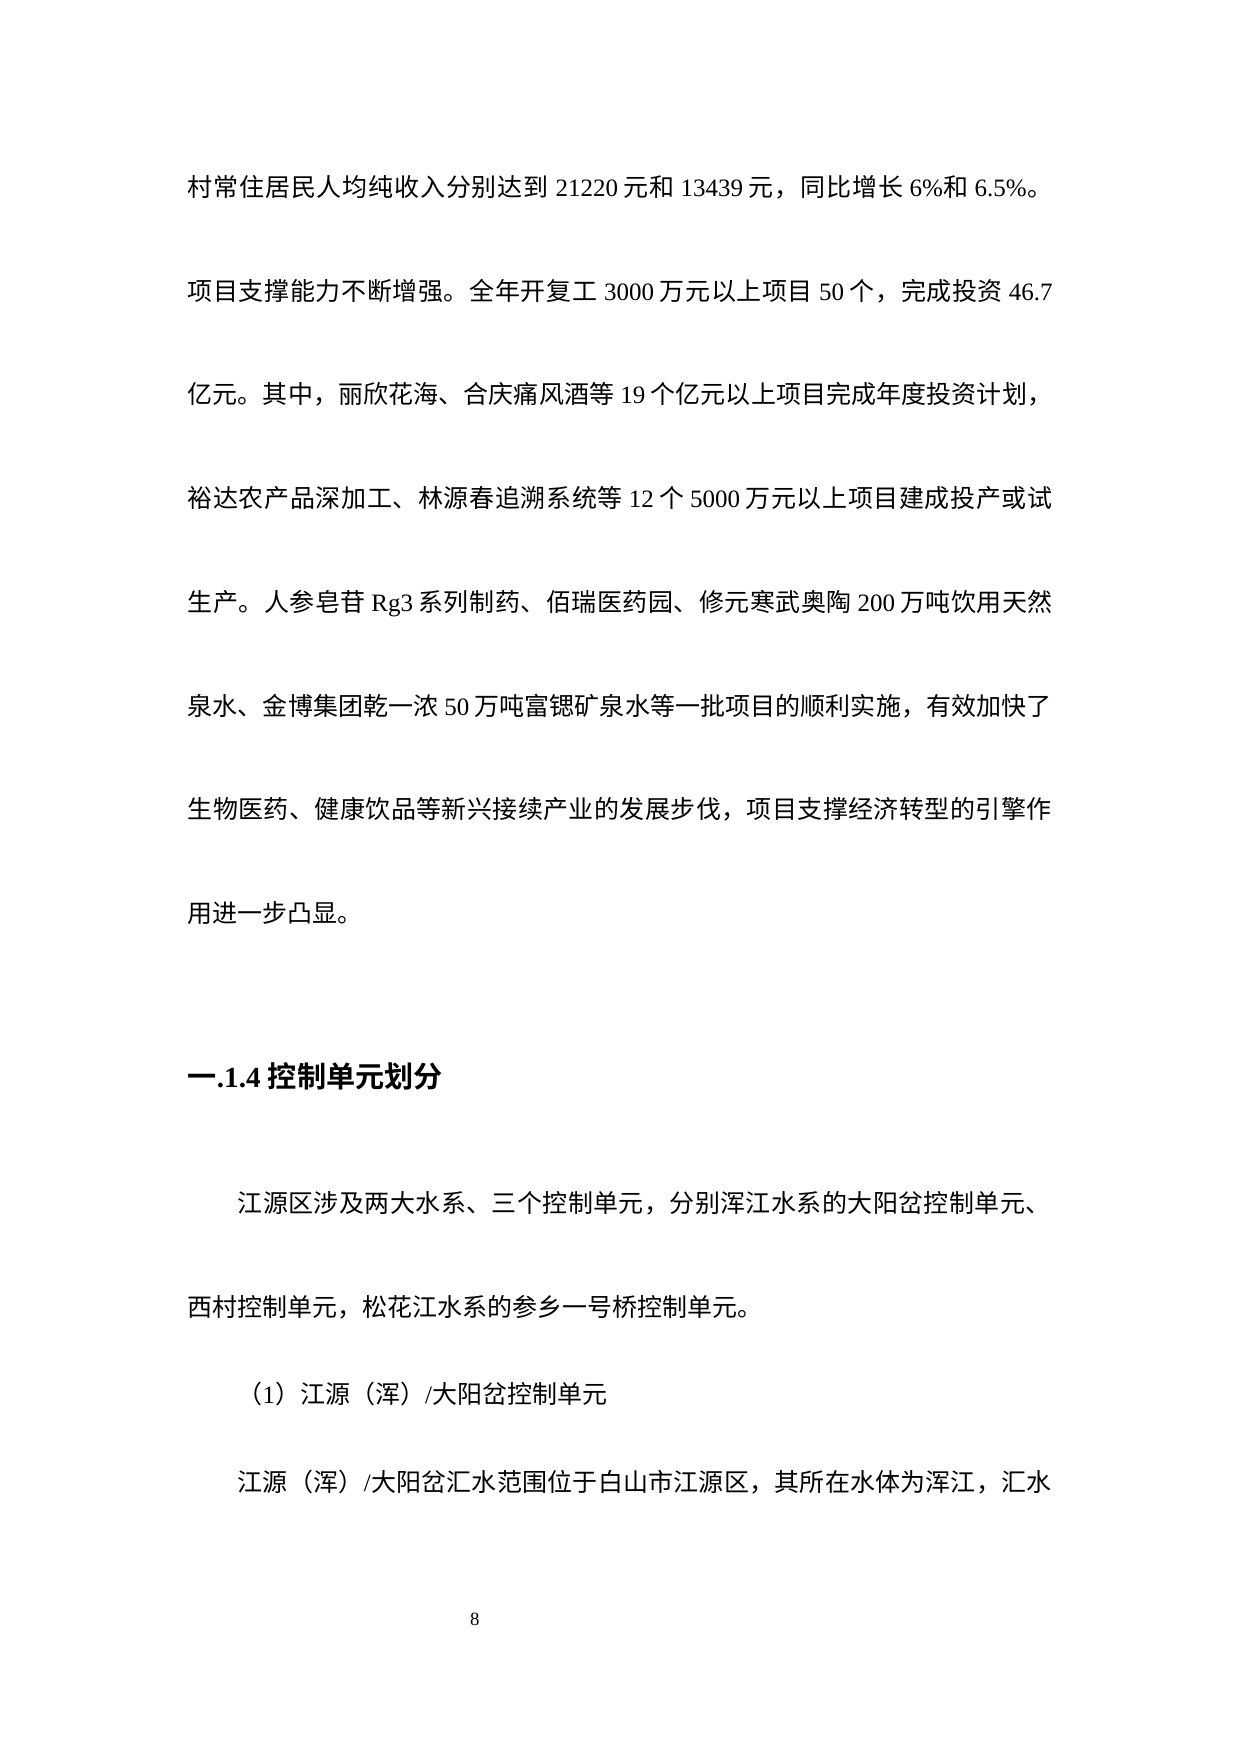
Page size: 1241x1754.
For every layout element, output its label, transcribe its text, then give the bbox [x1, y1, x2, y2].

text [187, 1446, 1053, 1515]
subtitle 控制单元划分 [187, 1040, 1053, 1109]
text 江源区涉及两大水系、三个控制单元，分别浑江水系的大阳岔控制单元、西村控制单元，松花江水系的参乡一号桥控制单元。 [187, 1167, 1053, 1340]
text （1）江源（浑）/大阳岔控制单元 [187, 1358, 1053, 1428]
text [187, 151, 1053, 946]
